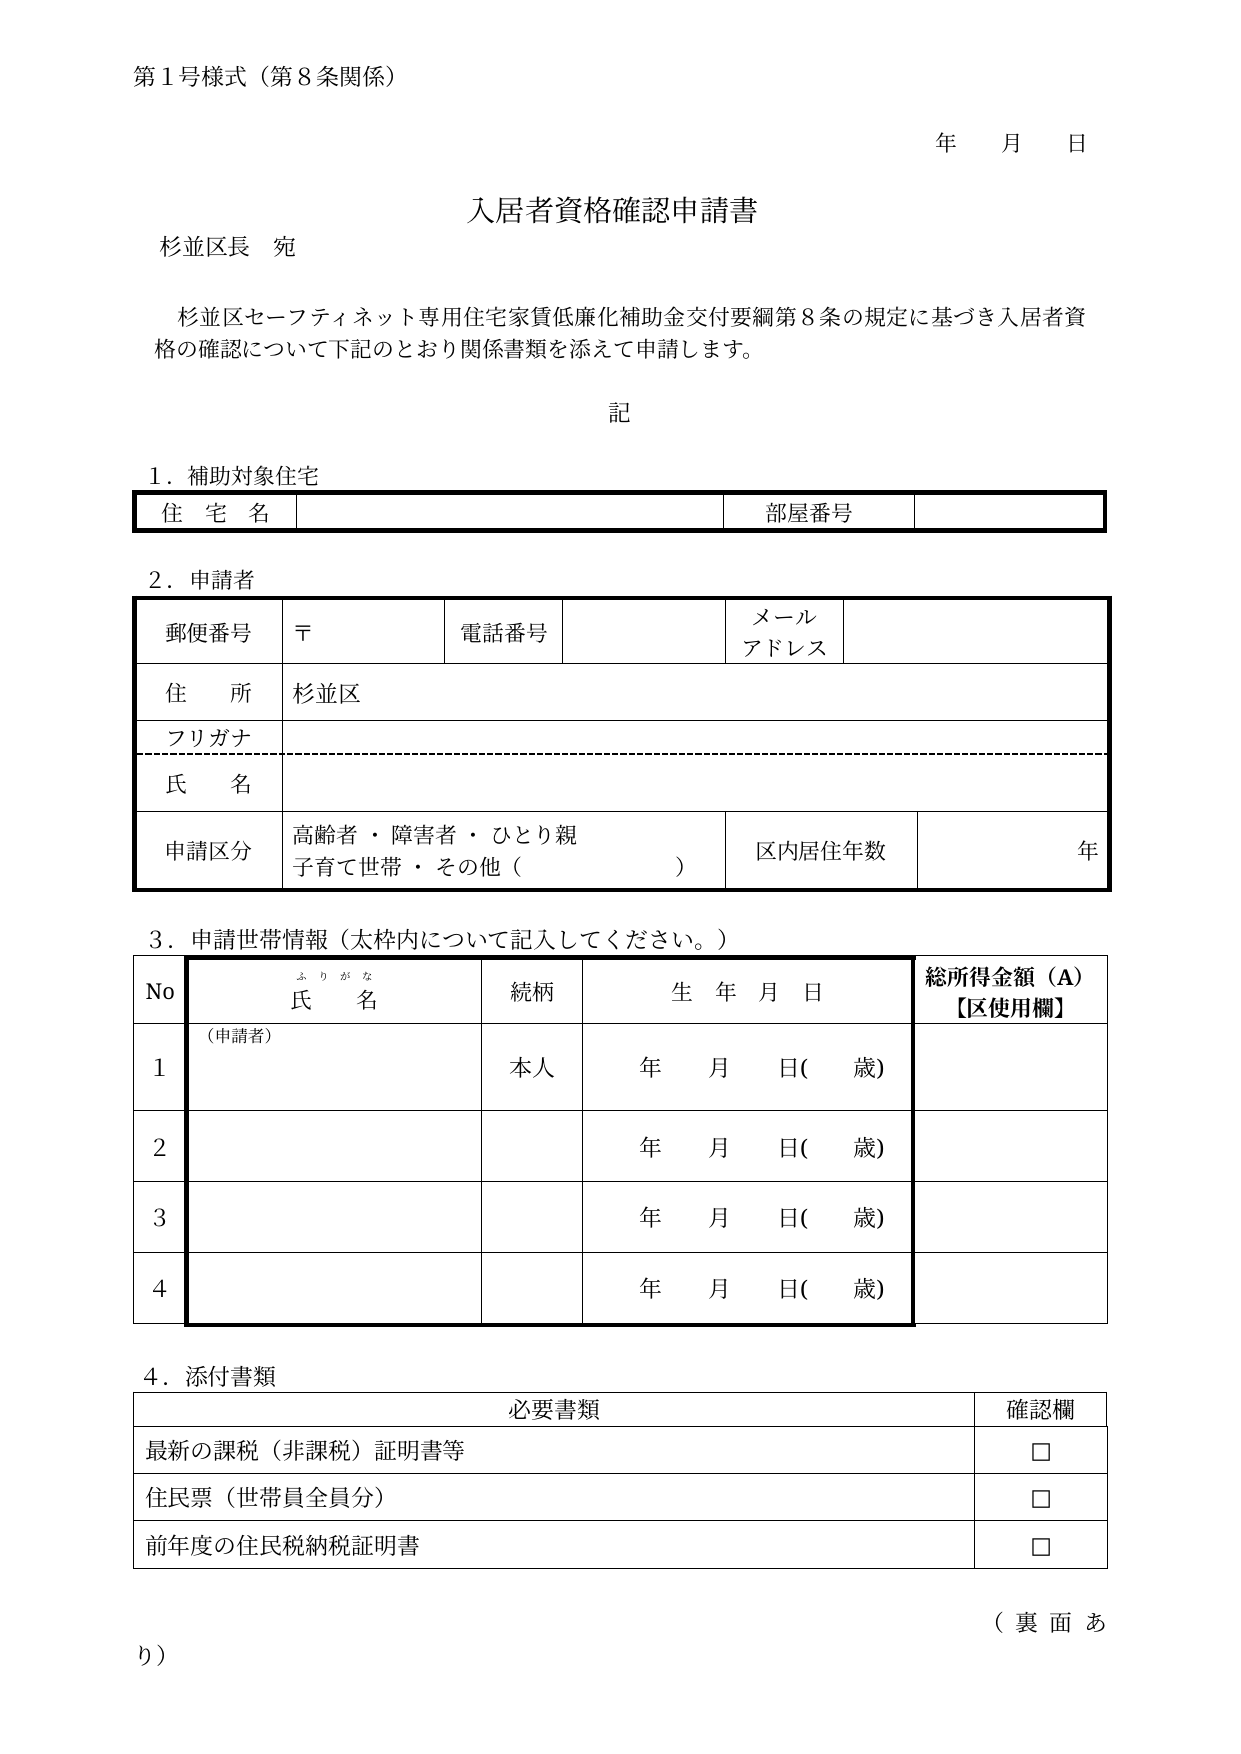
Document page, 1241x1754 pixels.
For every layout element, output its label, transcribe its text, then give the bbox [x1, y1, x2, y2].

table_header 部屋番号 [724, 495, 914, 528]
table_cell 年 月 日( 歳) [583, 1253, 911, 1323]
table_cell 住民票（世帯員全員分） [134, 1474, 974, 1520]
text 年 月 日 [136, 126, 1088, 158]
table_cell [482, 1182, 582, 1252]
table_cell フリガナ [137, 721, 282, 752]
text 杉並区長 宛 [136, 229, 1088, 262]
table_cell [283, 753, 1107, 811]
subtitle 記 [133, 395, 1107, 428]
text 杉並区セーフティネット専用住宅家賃低廉化補助金交付要綱第８条の規定に基づき入居者資格の確認について下記のとおり関係書類を添えて申請します。 [133, 301, 1088, 363]
table_header 必要書類 [134, 1393, 974, 1426]
table_cell □ [975, 1521, 1107, 1567]
table_cell 前年度の住民税納税証明書 [134, 1521, 974, 1567]
table_cell [915, 1182, 1107, 1252]
table_header 電話番号 [445, 600, 562, 663]
table_header No [134, 956, 184, 1023]
table_cell [482, 1111, 582, 1181]
table_cell 区内居住年数 [726, 812, 917, 888]
table_header 生 年 月 日 [583, 960, 911, 1023]
table_header 郵便番号 [137, 600, 282, 663]
table_cell [189, 1111, 481, 1181]
table_cell ４ [134, 1253, 184, 1323]
text 入居者資格確認申請書 [136, 187, 1088, 229]
table_cell □ [975, 1474, 1107, 1520]
table_header [844, 600, 1107, 663]
table_cell 申請区分 [137, 812, 282, 888]
table_cell 年 月 日( 歳) [583, 1024, 911, 1110]
table_cell ２ [134, 1111, 184, 1181]
table_cell [189, 1182, 481, 1252]
table_header 〒 [283, 600, 444, 663]
table_header 確認欄 [975, 1393, 1106, 1426]
table_cell 年 [918, 812, 1107, 888]
table_header 総所得金額（A） 【区使用欄】 [915, 956, 1107, 1023]
table_cell 住 所 [137, 664, 282, 720]
table_cell 年 月 日( 歳) [583, 1182, 911, 1252]
table_cell １ [134, 1024, 184, 1110]
table_cell （申請者） [189, 1024, 481, 1110]
table_cell [915, 1111, 1107, 1181]
table_header □ [975, 1427, 1107, 1473]
table_cell [283, 721, 1107, 752]
table_header [297, 495, 723, 528]
table_cell 高齢者 ・ 障害者 ・ ひとり親 子育て世帯 ・ その他（ ） [283, 812, 725, 888]
text ３．申請世帯情報（太枠内について記入してください。） [133, 922, 1107, 955]
table_header [915, 495, 1103, 528]
table_cell 本人 [482, 1024, 582, 1110]
table_header 続柄 [482, 960, 582, 1023]
text ４．添付書類 [133, 1359, 1107, 1392]
table_cell [189, 1253, 481, 1323]
table_cell 氏 名 [137, 753, 282, 811]
table_cell 年 月 日( 歳) [583, 1111, 911, 1181]
table_cell [915, 1024, 1107, 1110]
text １．補助対象住宅 [133, 459, 1088, 490]
table_header 最新の課税（非課税）証明書等 [134, 1427, 974, 1473]
table_header 住 宅 名 [137, 495, 296, 528]
table_cell [915, 1253, 1107, 1323]
table_header [563, 600, 725, 663]
table_header メール アドレス [726, 600, 843, 663]
text ２．申請者 [144, 563, 1088, 596]
table_cell [482, 1253, 582, 1323]
table_cell 杉並区 [283, 664, 1107, 720]
table_cell ３ [134, 1182, 184, 1252]
table_header [189, 960, 481, 1023]
